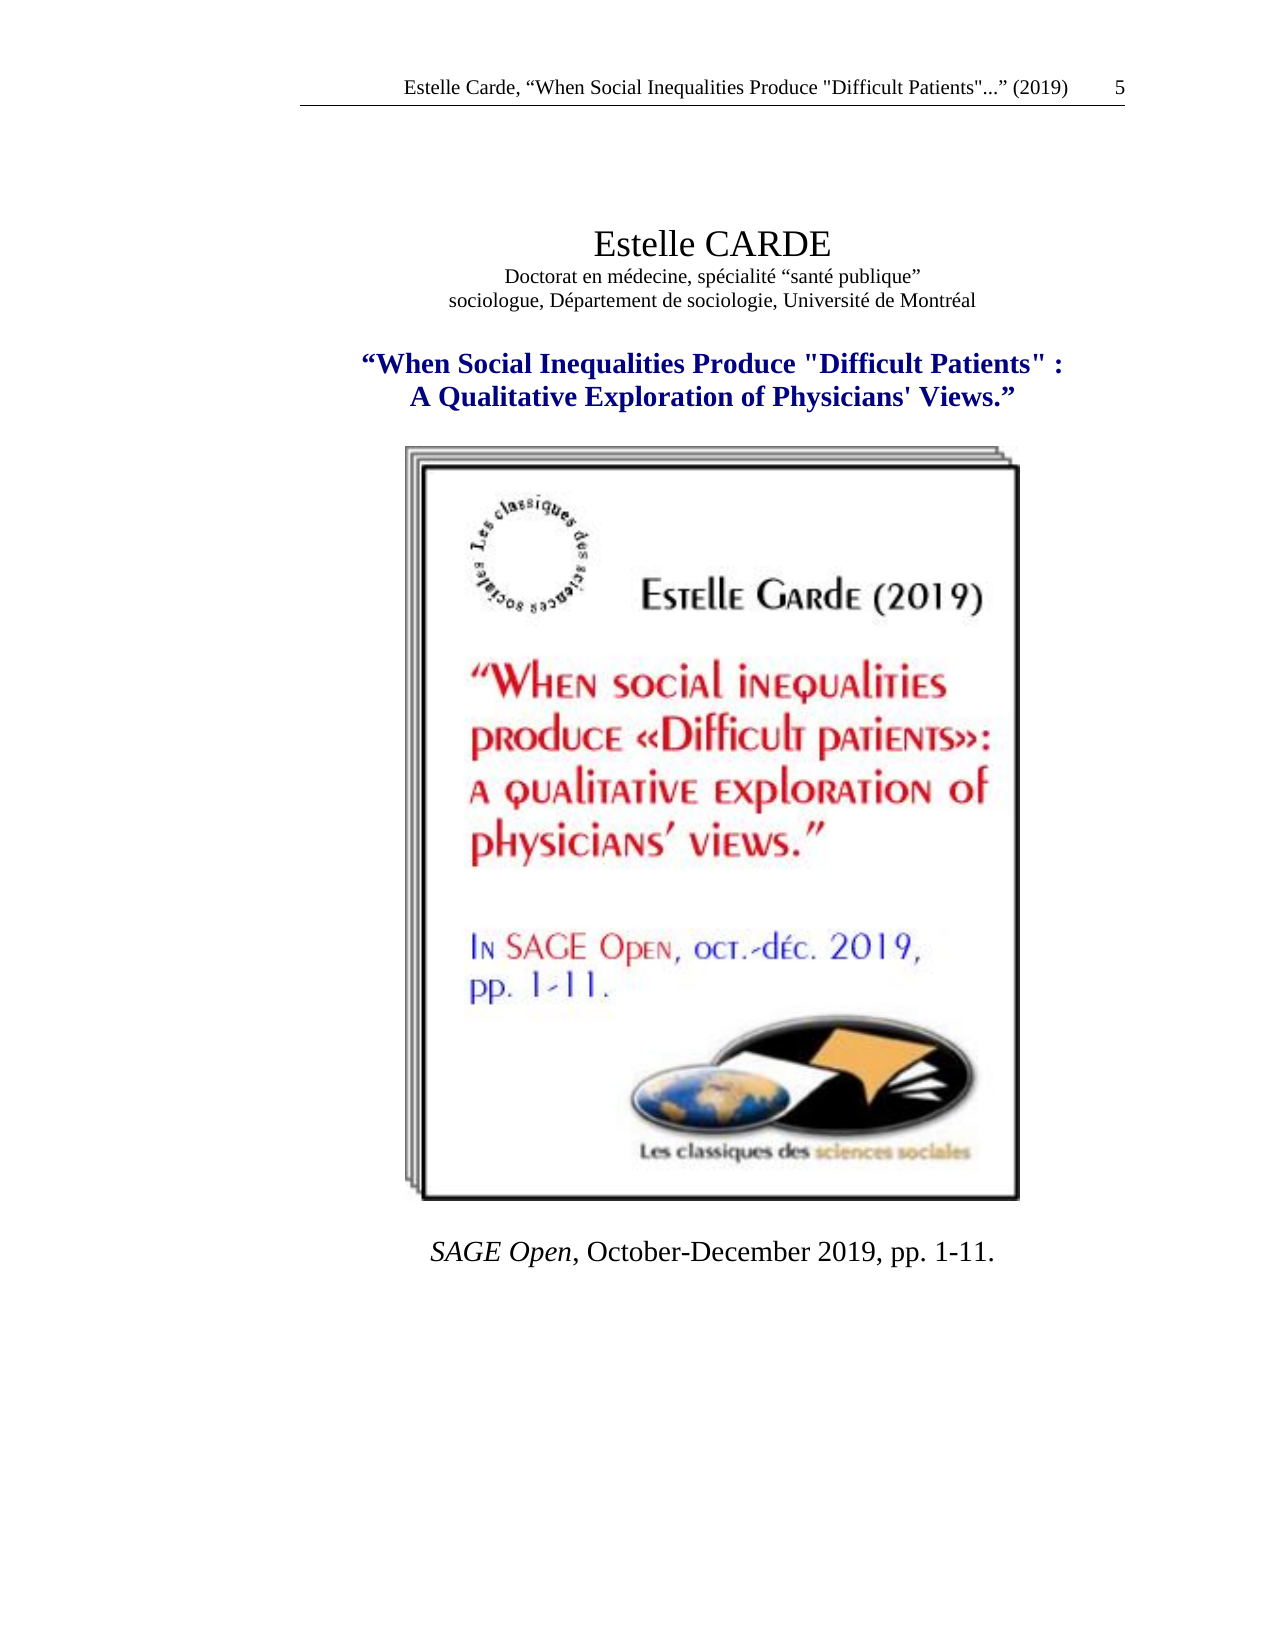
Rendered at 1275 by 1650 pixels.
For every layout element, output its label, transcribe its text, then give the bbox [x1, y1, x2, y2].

text SAGE Open, October-December 2019, pp. 1-11. [300, 1234, 1125, 1268]
text sociologue, Département de sociologie, Université de Montréal [300, 288, 1125, 312]
text Doctorat en médecine, spécialité “santé publique” [300, 264, 1125, 288]
text Estelle CARDE [300, 221, 1125, 264]
text “When Social Inequalities Produce "Difficult Patients" : A Qualitative Exploration of Physicians' Views.” [300, 346, 1125, 413]
picture [405, 446, 1020, 1201]
